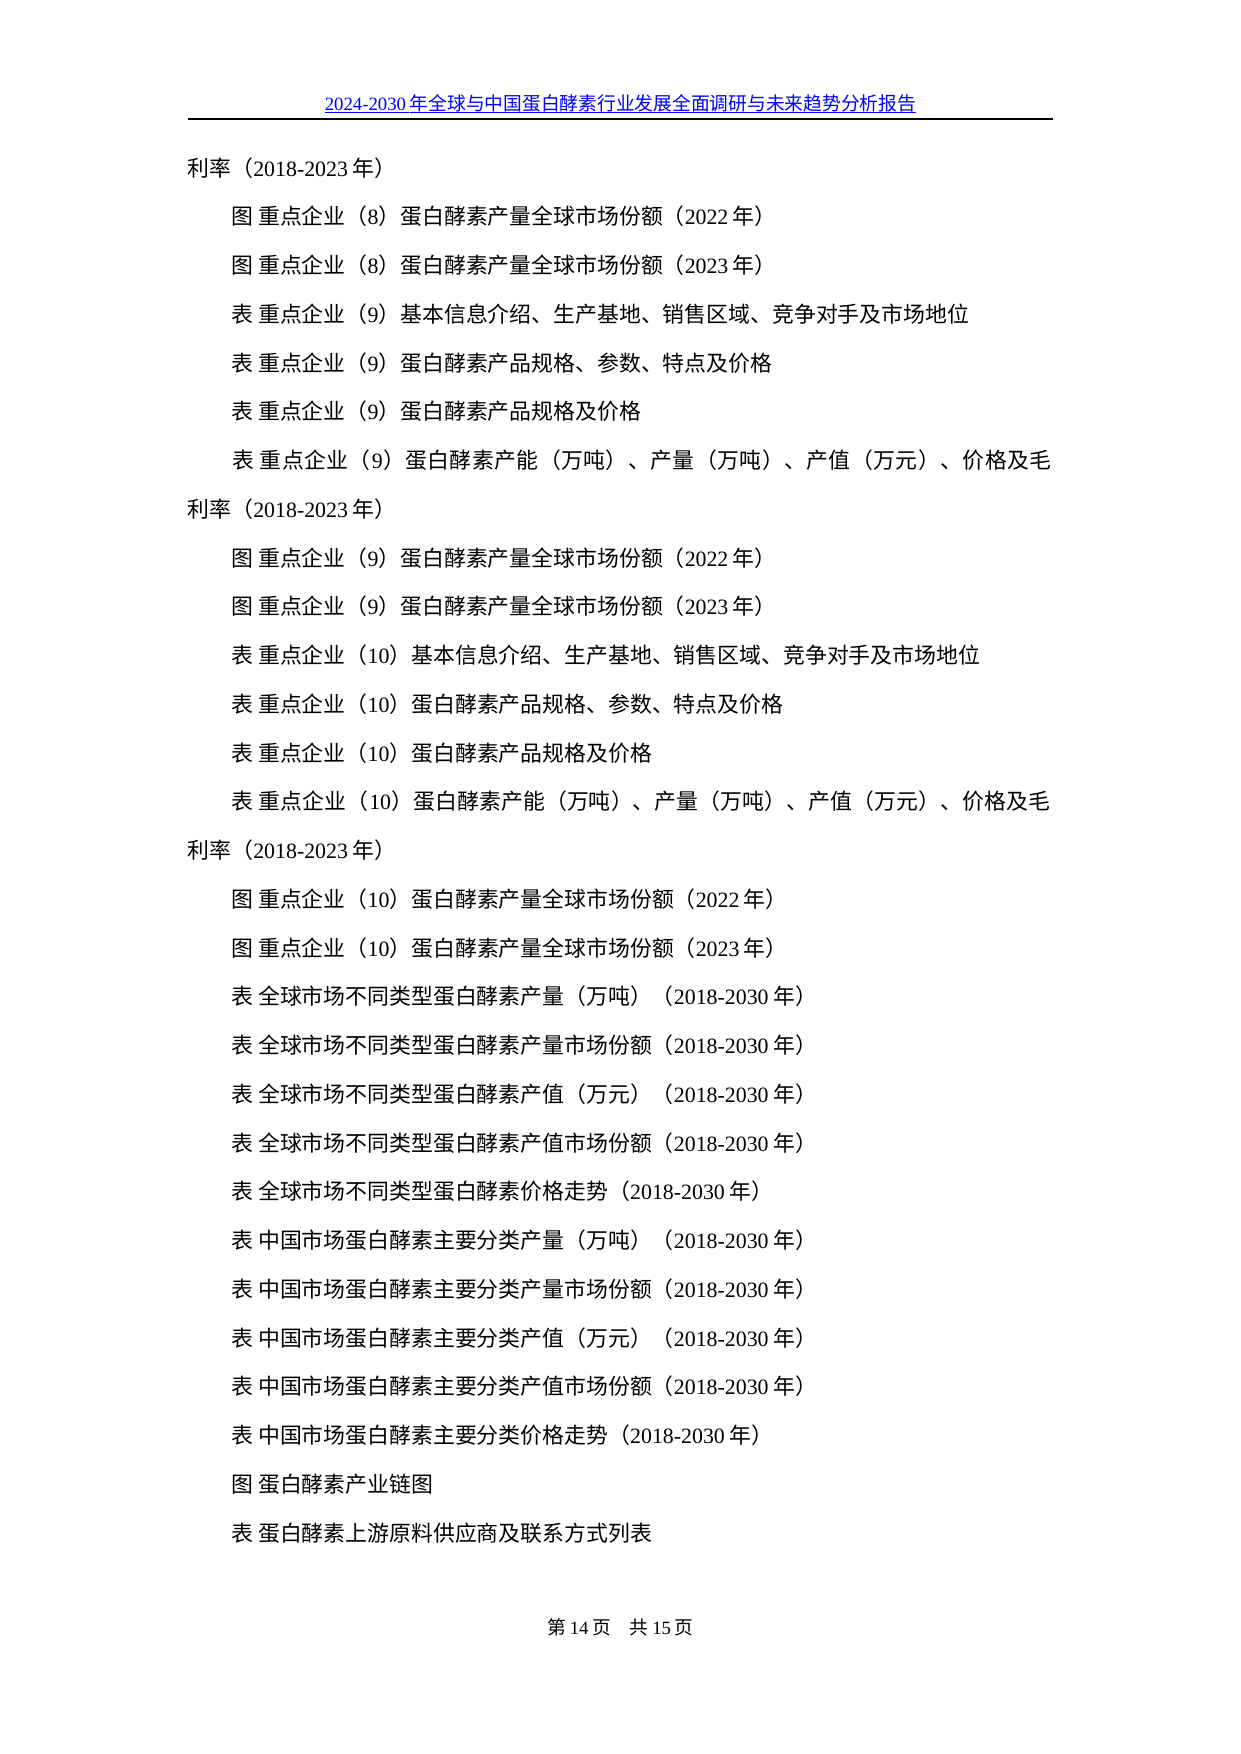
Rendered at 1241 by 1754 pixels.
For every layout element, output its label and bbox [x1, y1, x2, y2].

text [187, 150, 1053, 1548]
